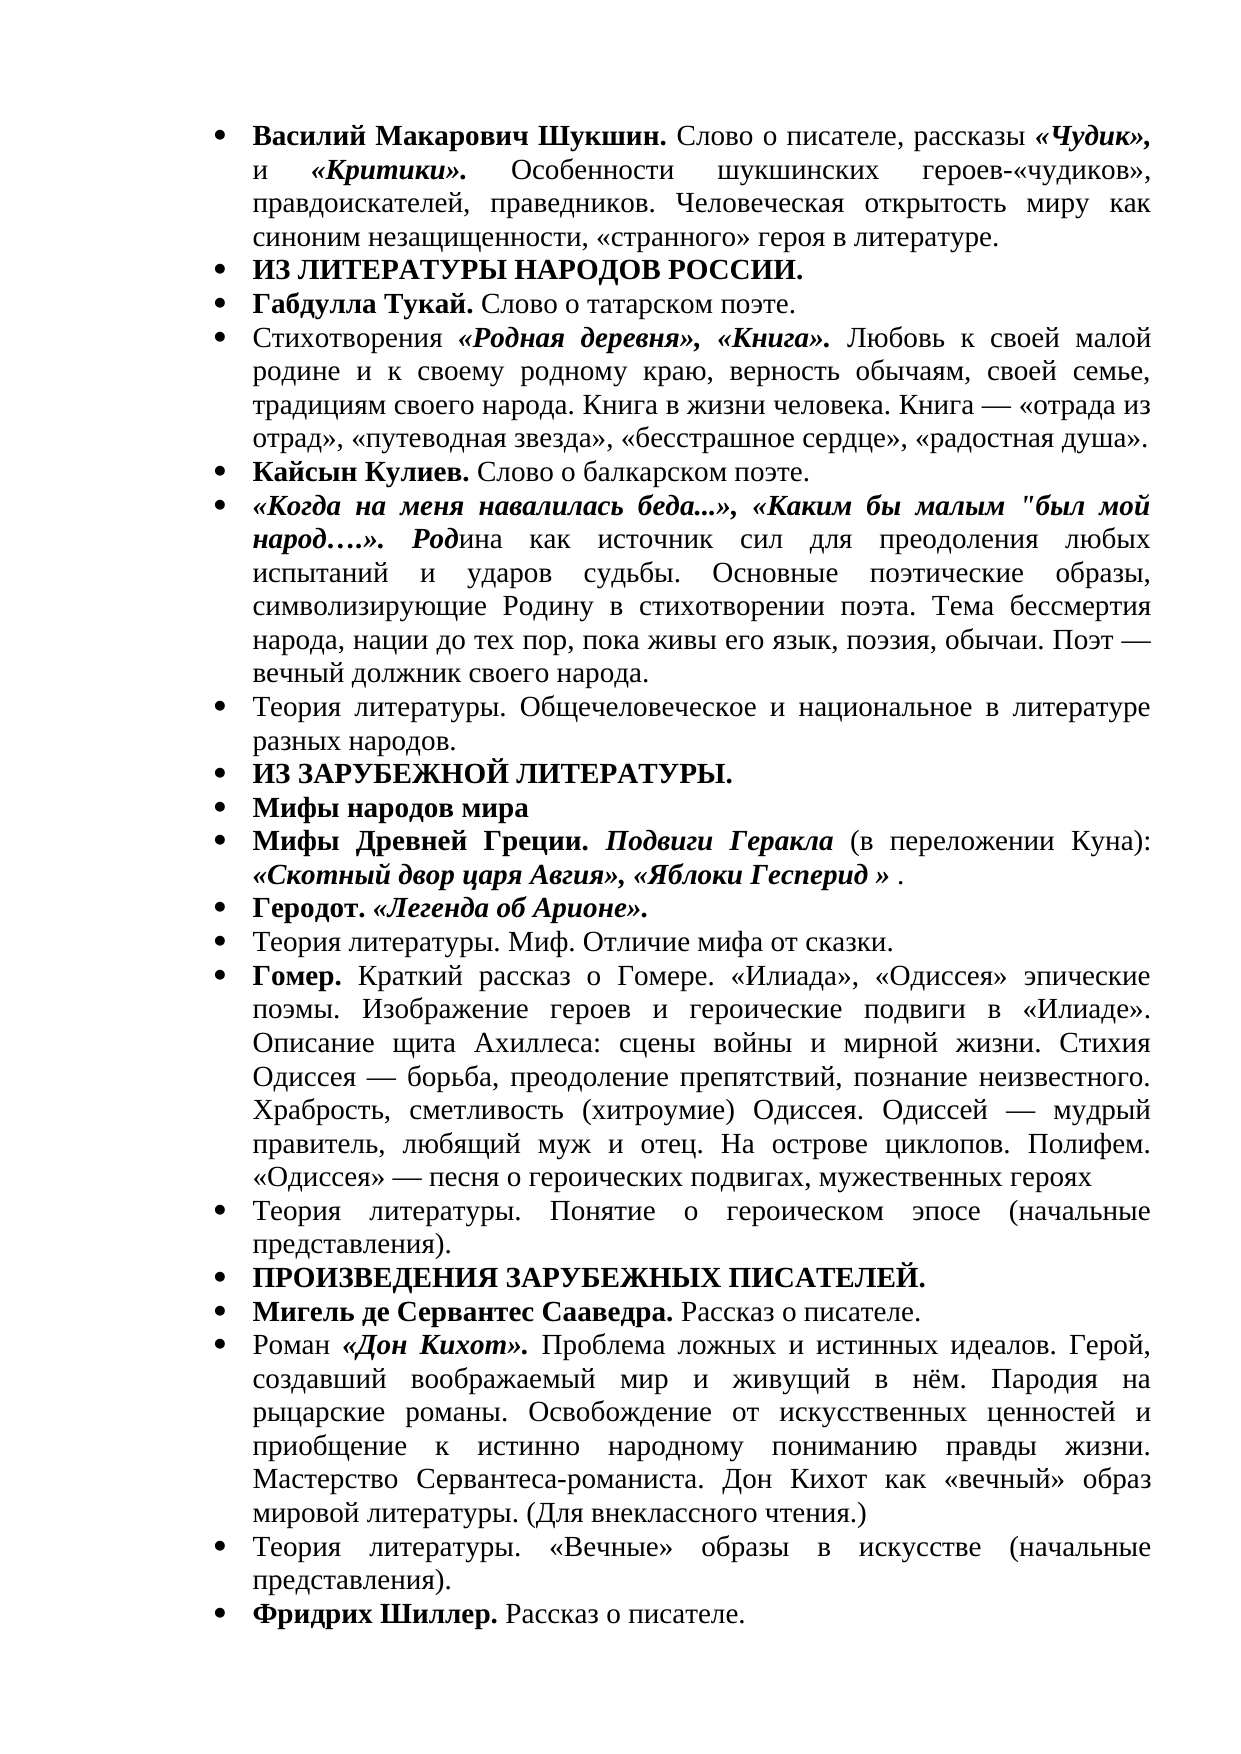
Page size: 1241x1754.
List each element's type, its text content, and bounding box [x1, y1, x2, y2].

list Кайсын Кулиев. Слово о балкарском поэте. [215, 454, 1152, 488]
list ИЗ ЛИТЕРАТУРЫ НАРОДОВ РОССИИ. [215, 252, 1152, 286]
list Мифы Древней Греции. Подвиги Геракла (в переложении Куна): «Скотный двор царя Авгия», «Яблоки Гесперид » . [215, 823, 1152, 891]
list ПРОИЗВЕДЕНИЯ ЗАРУБЕЖНЫХ ПИСАТЕЛЕЙ. [215, 1260, 1152, 1294]
list ИЗ ЗАРУБЕЖНОЙ ЛИТЕРАТУРЫ. [215, 756, 1152, 790]
list Роман «Дон Кихот». Проблема ложных и истинных идеалов. Герой, создавший воображаемый мир и живущий в нём. Пародия на рыцарские романы. Освобождение от искусственных ценностей и приобщение к истинно народному пониманию правды жизни. Мастерство Сервантеса-романиста. Дон Кихот как «вечный» образ мировой литературы. (Для внеклассного чтения.) [215, 1327, 1152, 1529]
list Габдулла Тукай. Слово о татарском поэте. [215, 286, 1152, 320]
list Теория литературы. Общечеловеческое и национальное в литературе разных народов. [215, 689, 1152, 756]
list Геродот. «Легенда об Арионе». [215, 891, 1152, 924]
list Фридрих Шиллер. Рассказ о писателе. [215, 1596, 1152, 1629]
list Мифы народов мира [215, 790, 1152, 823]
list Теория литературы. Понятие о героическом эпосе (начальные представления). [215, 1193, 1152, 1260]
list Теория литературы. «Вечные» образы в искусстве (начальные представления). [215, 1529, 1152, 1596]
list Гомер. Краткий рассказ о Гомере. «Илиада», «Одиссея» эпические поэмы. Изображение героев и героические подвиги в «Илиаде». Описание щита Ахиллеса: сцены войны и мирной жизни. Стихия Одиссея — борьба, преодоление препятствий, познание неизвестного. Храбрость, сметливость (хитроумие) Одиссея. Одиссей — мудрый правитель, любящий муж и отец. На острове циклопов. Полифем. «Одиссея» — песня о героических подвигах, мужественных героях [215, 958, 1152, 1193]
list Василий Макарович Шукшин. Слово о писателе, рассказы «Чудик», и «Критики». Особенности шукшинских героев-«чудиков», правдоискателей, праведников. Человеческая открытость миру как синоним незащищенности, «странного» героя в литературе. [215, 118, 1152, 252]
list Мигель де Сервантес Сааведра. Рассказ о писателе. [215, 1294, 1152, 1327]
list «Когда на меня навалилась беда...», «Каким бы малым "был мой народ….». Родина как источник сил для преодоления любых испытаний и ударов судьбы. Основные поэтические образы, символизирующие Родину в стихотворении поэта. Тема бессмертия народа, нации до тех пор, пока живы его язык, поэзия, обычаи. Поэт — вечный должник своего народа. [215, 488, 1152, 689]
list Стихотворения «Родная деревня», «Книга». Любовь к своей малой родине и к своему родному краю, верность обычаям, своей семье, традициям своего народа. Книга в жизни человека. Книга — «отрада из отрад», «путеводная звезда», «бесстрашное сердце», «радостная душа». [215, 320, 1152, 454]
list Теория литературы. Миф. Отличие мифа от сказки. [215, 924, 1152, 958]
